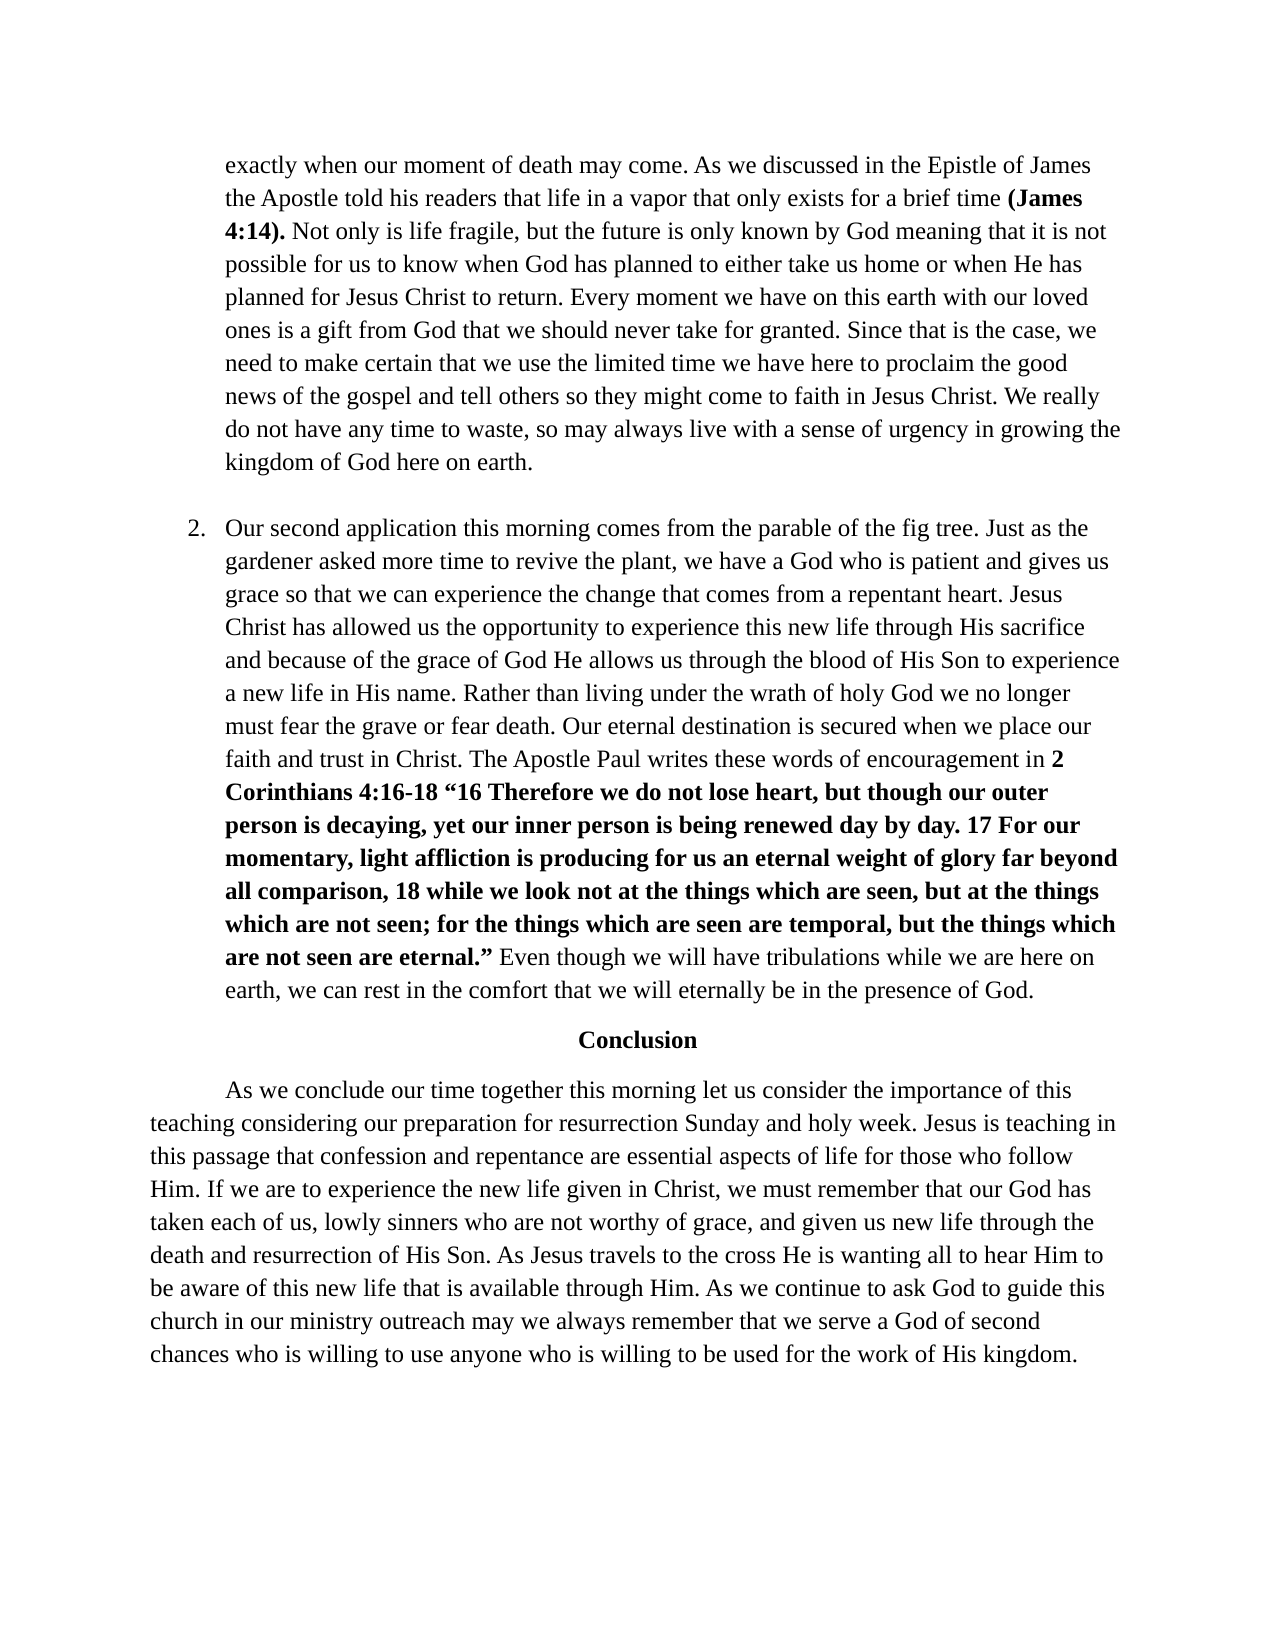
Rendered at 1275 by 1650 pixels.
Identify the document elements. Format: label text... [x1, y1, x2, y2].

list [187, 150, 1125, 476]
list Our second application this morning comes from the parable of the fig tree. Just as the gardener asked more time to revive the plant, we have a God who is patient and gives us grace so that we can experience the change that comes from a repentant heart. Jesus Christ has allowed us the opportunity to experience this new life through His sacrifice and because of the grace of God He allows us through the blood of His Son to experience a new life in His name. Rather than living under the wrath of holy God we no longer must fear the grave or fear death. Our eternal destination is secured when we place our faith and trust in Christ. The Apostle Paul writes these words of encouragement in 2 Corinthians 4:16-18 “16 Therefore we do not lose heart, but though our outer person is decaying, yet our inner person is being renewed day by day. 17 For our momentary, light affliction is producing for us an eternal weight of glory far beyond all comparison, 18 while we look not at the things which are seen, but at the things which are not seen; for the things which are seen are temporal, but the things which are not seen are eternal.” Even though we will have tribulations while we are here on earth, we can rest in the comfort that we will eternally be in the presence of God. [187, 513, 1125, 1004]
text Conclusion [150, 1025, 1125, 1054]
text As we conclude our time together this morning let us consider the importance of this teaching considering our preparation for resurrection Sunday and holy week. Jesus is teaching in this passage that confession and repentance are essential aspects of life for those who follow Him. If we are to experience the new life given in Christ, we must remember that our God has taken each of us, lowly sinners who are not worthy of grace, and given us new life through the death and resurrection of His Son. As Jesus travels to the cross He is wanting all to hear Him to be aware of this new life that is available through Him. As we continue to ask God to guide this church in our ministry outreach may we always remember that we serve a God of second chances who is willing to use anyone who is willing to be used for the work of His kingdom. [150, 1075, 1125, 1368]
